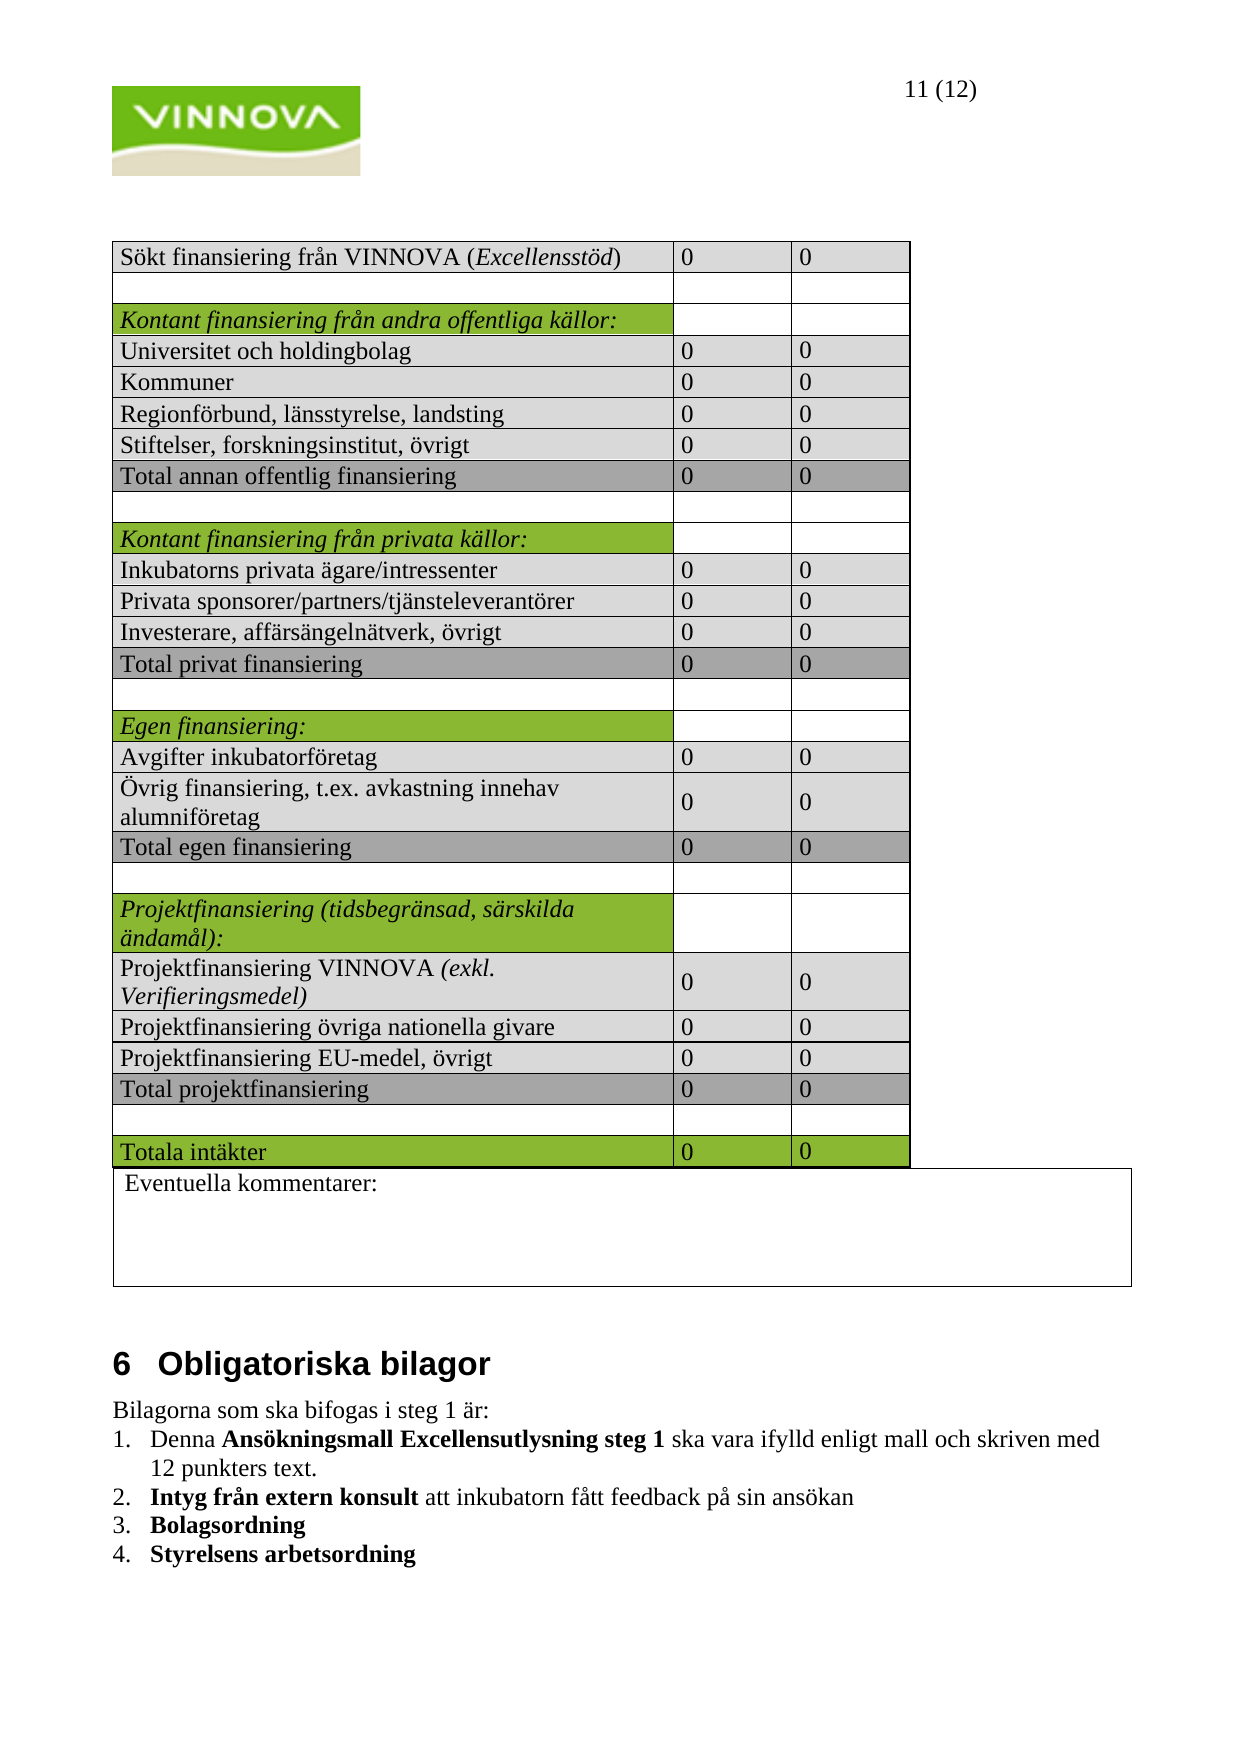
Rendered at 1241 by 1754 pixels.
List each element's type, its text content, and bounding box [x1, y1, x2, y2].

table_cell Total projektfinansiering [113, 1074, 673, 1104]
table_cell [792, 1105, 909, 1135]
table_cell Projektfinansiering (tidsbegränsad, särskilda ändamål): [113, 894, 673, 952]
table_cell 0 [674, 1136, 791, 1166]
table_cell [792, 894, 909, 952]
table_cell [674, 273, 791, 303]
table_cell 0 [674, 1011, 791, 1041]
table_cell Totala intäkter [113, 1136, 673, 1166]
table_cell Stiftelser, forskningsinstitut, övrigt [113, 429, 673, 459]
table_cell Egen finansiering: [113, 711, 673, 741]
table_cell 0 [792, 461, 909, 491]
table_cell [792, 523, 909, 553]
table_cell Kommuner [113, 367, 673, 397]
list Intyg från extern konsult att inkubatorn fått feedback på sin ansökan [112, 1482, 1128, 1510]
table_cell 0 [674, 336, 791, 366]
table_cell 0 [792, 429, 909, 459]
table_cell 0 [792, 398, 909, 428]
table_cell [113, 679, 673, 709]
table_cell 0 [792, 586, 909, 616]
table_cell Regionförbund, länsstyrelse, landsting [113, 398, 673, 428]
table_cell [674, 894, 791, 952]
table_cell 0 [792, 1043, 909, 1073]
table_cell [674, 711, 791, 741]
subtitle Obligatoriska bilagor [112, 1344, 1128, 1383]
table_cell Total annan offentlig finansiering [113, 461, 673, 491]
table_cell 0 [792, 367, 909, 397]
table_cell Kontant finansiering från privata källor: [113, 523, 673, 553]
table_cell 0 [792, 832, 909, 862]
table_cell Projektfinansiering VINNOVA (exkl. Verifieringsmedel) [113, 953, 673, 1010]
table_cell Projektfinansiering EU-medel, övrigt [113, 1043, 673, 1073]
table_cell 0 [792, 1011, 909, 1041]
table_cell Privata sponsorer/partners/tjänsteleverantörer [113, 586, 673, 616]
table_cell [674, 1105, 791, 1135]
table_cell [113, 492, 673, 522]
table_cell 0 [674, 832, 791, 862]
table_cell [792, 273, 909, 303]
table_header Eventuella kommentarer: [114, 1169, 1131, 1286]
table_cell 0 [674, 617, 791, 647]
table_cell [792, 492, 909, 522]
list Bolagsordning [112, 1510, 1128, 1539]
text Bilagorna som ska bifogas i steg 1 är: [112, 1395, 1128, 1424]
table_cell Avgifter inkubatorföretag [113, 742, 673, 772]
table_cell [113, 863, 673, 893]
table_cell Total egen finansiering [113, 832, 673, 862]
table_cell 0 [792, 742, 909, 772]
table_cell 0 [792, 617, 909, 647]
table_cell 0 [674, 742, 791, 772]
table_cell 0 [792, 773, 909, 831]
table_cell 0 [792, 336, 909, 366]
table_cell 0 [674, 554, 791, 584]
table_cell [674, 523, 791, 553]
table_cell Investerare, affärsängelnätverk, övrigt [113, 617, 673, 647]
table_cell 0 [674, 1074, 791, 1104]
table_cell Inkubatorns privata ägare/intressenter [113, 554, 673, 584]
table_cell 0 [674, 586, 791, 616]
table_cell [674, 679, 791, 709]
table_cell [792, 679, 909, 709]
table_cell [792, 304, 909, 334]
table_cell 0 [792, 648, 909, 678]
table_cell 0 [674, 367, 791, 397]
table_cell Total privat finansiering [113, 648, 673, 678]
table_cell 0 [674, 429, 791, 459]
table_cell 0 [674, 648, 791, 678]
table_cell 0 [674, 1043, 791, 1073]
table_cell Övrig finansiering, t.ex. avkastning innehav alumniföretag [113, 773, 673, 831]
table_cell Kontant finansiering från andra offentliga källor: [113, 304, 673, 334]
table_cell Sökt finansiering från VINNOVA (Excellensstöd) [113, 242, 673, 272]
table_cell 0 [674, 398, 791, 428]
picture [112, 86, 361, 176]
table_cell [792, 711, 909, 741]
table_cell 0 [792, 953, 909, 1010]
table_cell 0 [674, 461, 791, 491]
table_cell 0 [674, 242, 791, 272]
table_cell 0 [674, 773, 791, 831]
list Styrelsens arbetsordning [112, 1539, 1128, 1568]
table_cell [674, 304, 791, 334]
table_cell 0 [792, 554, 909, 584]
list Denna Ansökningsmall Excellensutlysning steg 1 ska vara ifylld enligt mall och skriven med 12 punkters text. [112, 1424, 1128, 1482]
table_cell Universitet och holdingbolag [113, 336, 673, 366]
table_cell [674, 492, 791, 522]
table_cell 0 [792, 1136, 909, 1166]
table_cell 0 [792, 242, 909, 272]
table_cell [792, 863, 909, 893]
table_cell Projektfinansiering övriga nationella givare [113, 1011, 673, 1041]
table_cell 0 [674, 953, 791, 1010]
table_cell [113, 1105, 673, 1135]
table_cell [674, 863, 791, 893]
table_cell 0 [792, 1074, 909, 1104]
table_cell [113, 273, 673, 303]
